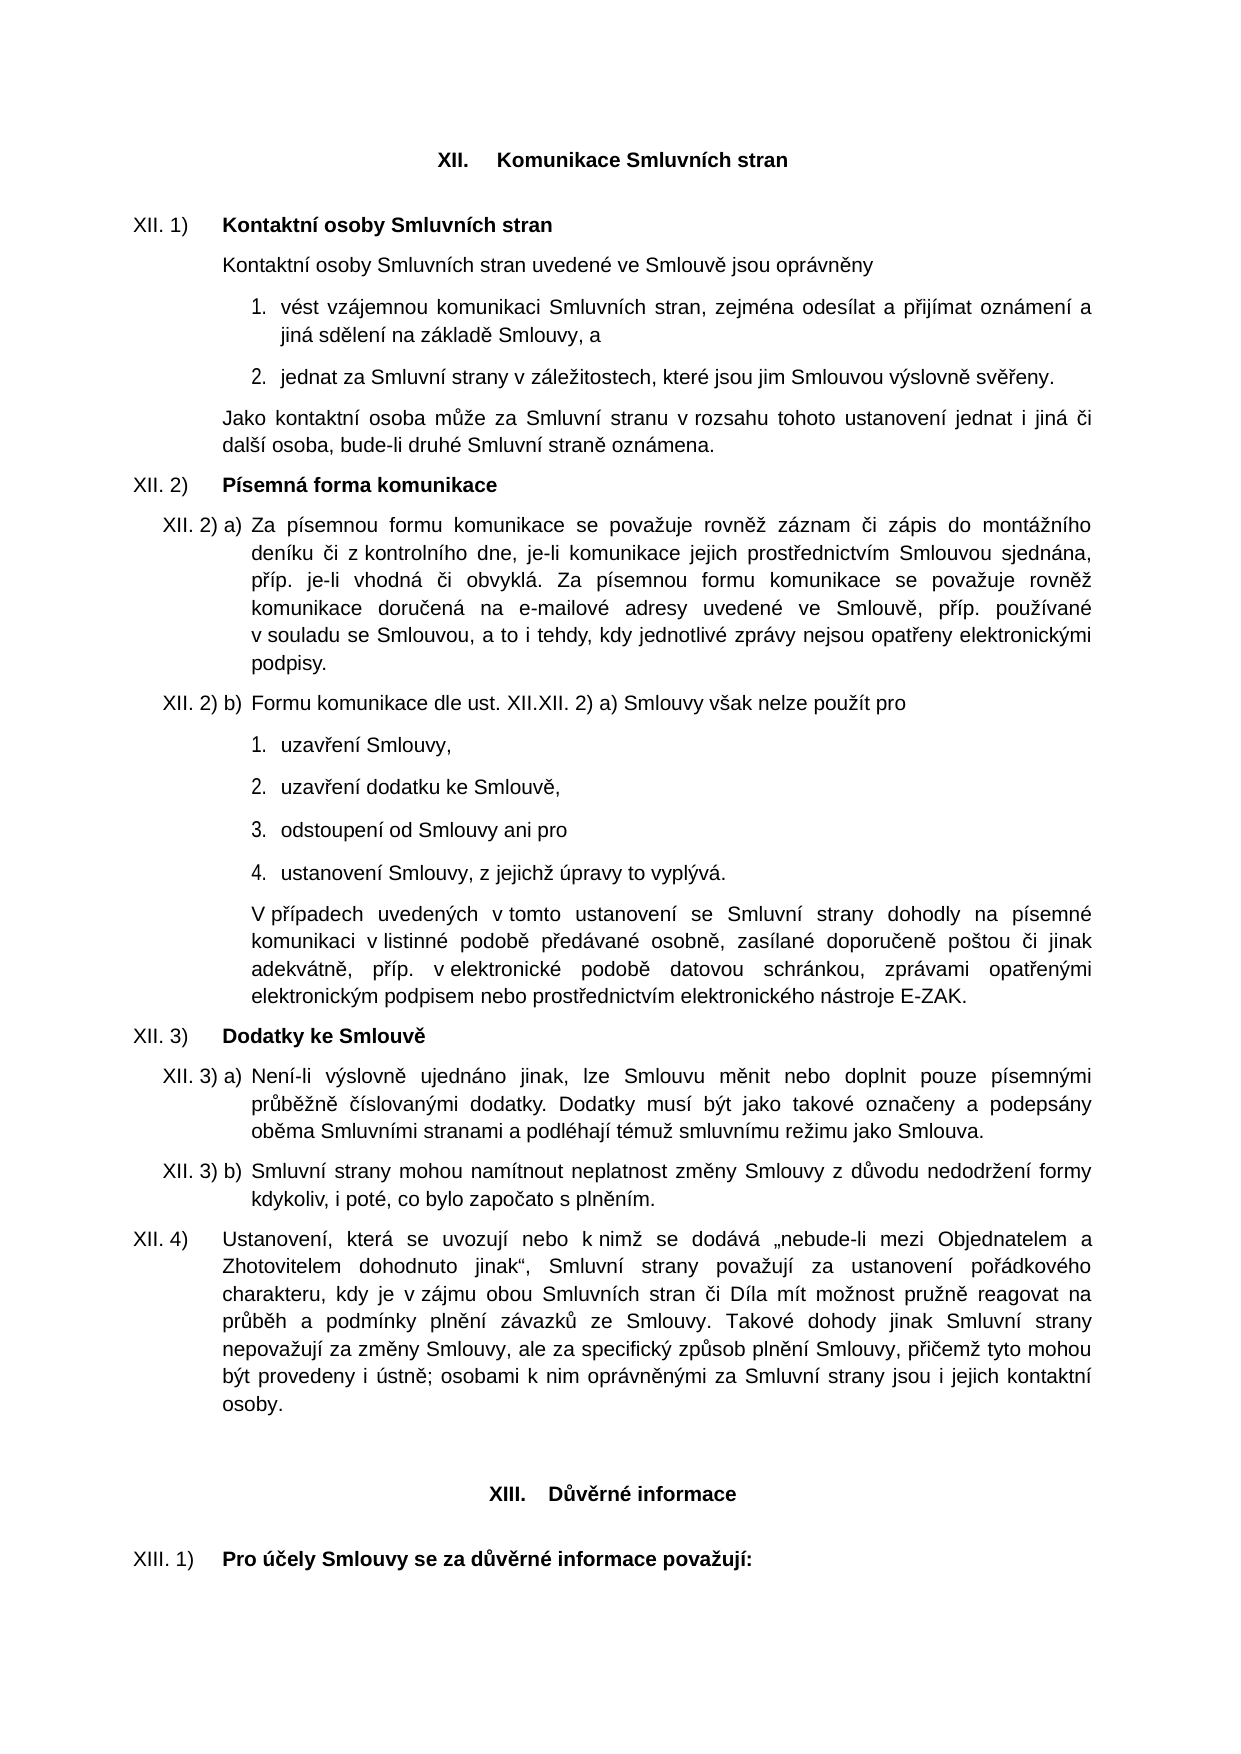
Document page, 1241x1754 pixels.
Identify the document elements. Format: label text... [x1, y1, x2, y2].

text Písemná forma komunikace [133, 473, 1093, 497]
text Formu komunikace dle ust. XII. 2) a) Smlouvy však nelze použít pro [162, 691, 1093, 714]
text Není-li výslovně ujednáno jinak, lze Smlouvu měnit nebo doplnit pouze písemnými průběžně číslovanými dodatky. Dodatky musí být jako takové označeny a podepsány oběma Smluvními stranami a podléhají témuž smluvnímu režimu jako Smlouva. [162, 1064, 1093, 1143]
text vést vzájemnou komunikaci Smluvních stran, zejména odesílat a přijímat oznámení a jiná sdělení na základě Smlouvy, a [251, 293, 1093, 347]
text Důvěrné informace [133, 1481, 1093, 1505]
text Dodatky ke Smlouvě [133, 1024, 1093, 1048]
text jednat za Smluvní strany v záležitostech, které jsou jim Smlouvou výslovně svěřeny. [251, 363, 1093, 389]
text Kontaktní osoby Smluvních stran [133, 213, 1093, 237]
text ustanovení Smlouvy, z jejichž úpravy to vyplývá. [251, 859, 1093, 885]
text odstoupení od Smlouvy ani pro [251, 816, 1093, 842]
list Jako kontaktní osoba může za Smluvní stranu v rozsahu tohoto ustanovení jednat i jiná či další osoba, bude-li druhé Smluvní straně oznámena. [133, 406, 1093, 457]
list V případech uvedených v tomto ustanovení se Smluvní strany dohodly na písemné komunikaci v listinné podobě předávané osobně, zasílané doporučeně poštou či jinak adekvátně, příp. v elektronické podobě datovou schránkou, zprávami opatřenými elektronickým podpisem nebo prostřednictvím elektronického nástroje E-ZAK. [251, 901, 1093, 1008]
text Ustanovení, která se uvozují nebo k nimž se dodává „nebude-li mezi Objednatelem a Zhotovitelem dohodnuto jinak“, Smluvní strany považují za ustanovení pořádkového charakteru, kdy je v zájmu obou Smluvních stran či Díla mít možnost pružně reagovat na průběh a podmínky plnění závazků ze Smlouvy. Takové dohody jinak Smluvní strany nepovažují za změny Smlouvy, ale za specifický způsob plnění Smlouvy, přičemž tyto mohou být provedeny i ústně; osobami k nim oprávněnými za Smluvní strany jsou i jejich kontaktní osoby. [133, 1226, 1093, 1415]
text Komunikace Smluvních stran [133, 148, 1093, 172]
text Pro účely Smlouvy se za důvěrné informace považují: [133, 1546, 1093, 1570]
list Kontaktní osoby Smluvních stran uvedené ve Smlouvě jsou oprávněny [133, 253, 1093, 277]
text uzavření dodatku ke Smlouvě, [251, 773, 1093, 800]
text Smluvní strany mohou namítnout neplatnost změny Smlouvy z důvodu nedodržení formy kdykoliv, i poté, co bylo započato s plněním. [162, 1159, 1093, 1210]
text uzavření Smlouvy, [251, 731, 1093, 757]
text Za písemnou formu komunikace se považuje rovněž záznam či zápis do montážního deníku či z kontrolního dne, je-li komunikace jejich prostřednictvím Smlouvou sjednána, příp. je-li vhodná či obvyklá. Za písemnou formu komunikace se považuje rovněž komunikace doručená na e-mailové adresy uvedené ve Smlouvě, příp. používané v souladu se Smlouvou, a to i tehdy, kdy jednotlivé zprávy nejsou opatřeny elektronickými podpisy. [162, 513, 1093, 674]
